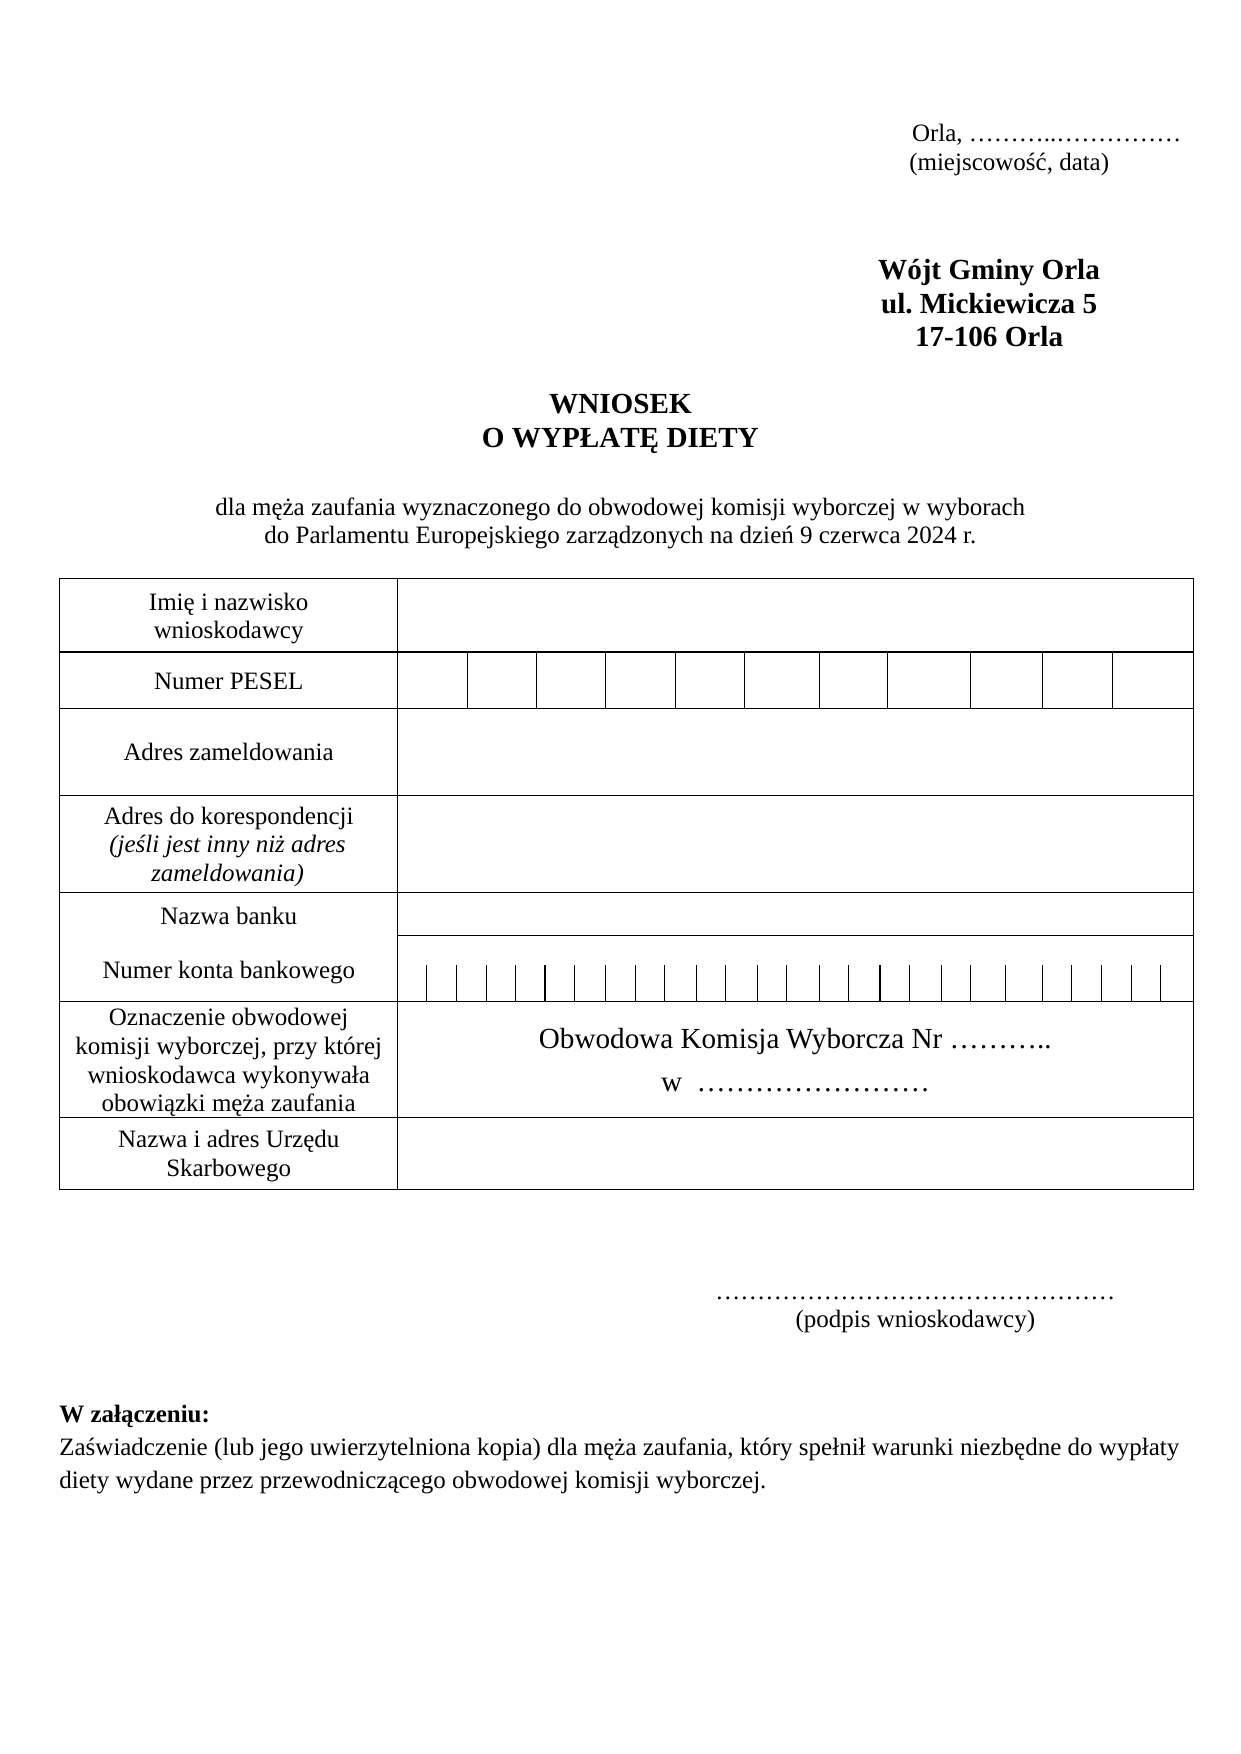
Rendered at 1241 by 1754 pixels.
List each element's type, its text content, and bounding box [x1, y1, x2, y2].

table_cell Nazwa i adres Urzędu Skarbowego [60, 1118, 397, 1188]
table_cell [971, 653, 1042, 708]
table_cell [546, 965, 574, 1001]
table_cell Nazwa banku Numer konta bankowego [60, 893, 397, 1001]
table_cell [398, 796, 1193, 892]
table_cell [787, 965, 819, 1001]
table_cell [665, 965, 696, 1001]
table_cell [697, 965, 725, 1001]
table_cell [971, 965, 1005, 1001]
table_header Imię i nazwisko wnioskodawcy [60, 579, 397, 651]
table_cell [398, 965, 426, 1001]
table_cell [1072, 965, 1101, 1001]
table_cell [468, 653, 536, 708]
text W załączeniu: [59, 1399, 1181, 1428]
text Orla, ………..…………… [59, 118, 1181, 147]
table_cell Obwodowa Komisja Wyborcza Nr ……….. w …………………… [398, 1002, 1193, 1117]
table_cell [1043, 965, 1071, 1001]
table_cell [881, 965, 909, 1001]
table_cell [849, 965, 879, 1001]
text Zaświadczenie (lub jego uwierzytelniona kopia) dla męża zaufania, który spełnił warunki niezbędne do wypłaty diety wydane przez przewodniczącego obwodowej komisji wyborczej. [59, 1432, 1181, 1494]
table_cell [1006, 965, 1042, 1001]
table_cell [516, 965, 544, 1001]
table_cell Adres do korespondencji (jeśli jest inny niż adres zameldowania) [60, 796, 397, 892]
table_cell [487, 965, 515, 1001]
table_cell [398, 653, 467, 708]
table_cell [398, 1118, 1193, 1188]
table_cell [427, 965, 456, 1001]
table_cell [537, 653, 605, 708]
table_cell [910, 965, 941, 1001]
table_header [398, 579, 1193, 651]
table_cell [1102, 965, 1131, 1001]
table_cell [457, 965, 486, 1001]
table_cell [758, 965, 786, 1001]
table_cell [575, 965, 605, 1001]
table_cell [398, 936, 1193, 965]
table_cell [726, 965, 757, 1001]
text WNIOSEK [59, 386, 1181, 420]
table_cell [398, 893, 1193, 935]
table_cell [606, 653, 675, 708]
text 17-106 Orla [797, 319, 1181, 353]
text (podpis wnioskodawcy) [649, 1304, 1181, 1333]
table_cell [636, 965, 664, 1001]
table_cell [1161, 965, 1193, 1001]
text ………………………………………… [649, 1276, 1181, 1304]
table_cell Oznaczenie obwodowej komisji wyborczej, przy której wnioskodawca wykonywała obowiązki męża zaufania [60, 1002, 397, 1117]
table_cell [1113, 653, 1193, 708]
text (miejscowość, data) [59, 147, 1181, 176]
text Wójt Gminy Orla [797, 252, 1181, 286]
table_cell [942, 965, 970, 1001]
table_cell [820, 653, 887, 708]
text do Parlamentu Europejskiego zarządzonych na dzień 9 czerwca 2024 r. [59, 521, 1181, 549]
table_cell [676, 653, 744, 708]
table_cell [745, 653, 819, 708]
text O WYPŁATĘ DIETY [59, 420, 1181, 453]
table_cell [606, 965, 635, 1001]
table_cell [820, 965, 848, 1001]
text ul. Mickiewicza 5 [797, 286, 1181, 319]
table_cell [1132, 965, 1160, 1001]
table_cell Adres zameldowania [60, 709, 397, 794]
text dla męża zaufania wyznaczonego do obwodowej komisji wyborczej w wyborach [59, 492, 1181, 521]
table_cell [888, 653, 970, 708]
table_cell [398, 709, 1193, 794]
table_cell [1043, 653, 1112, 708]
table_cell Numer PESEL [60, 653, 397, 708]
